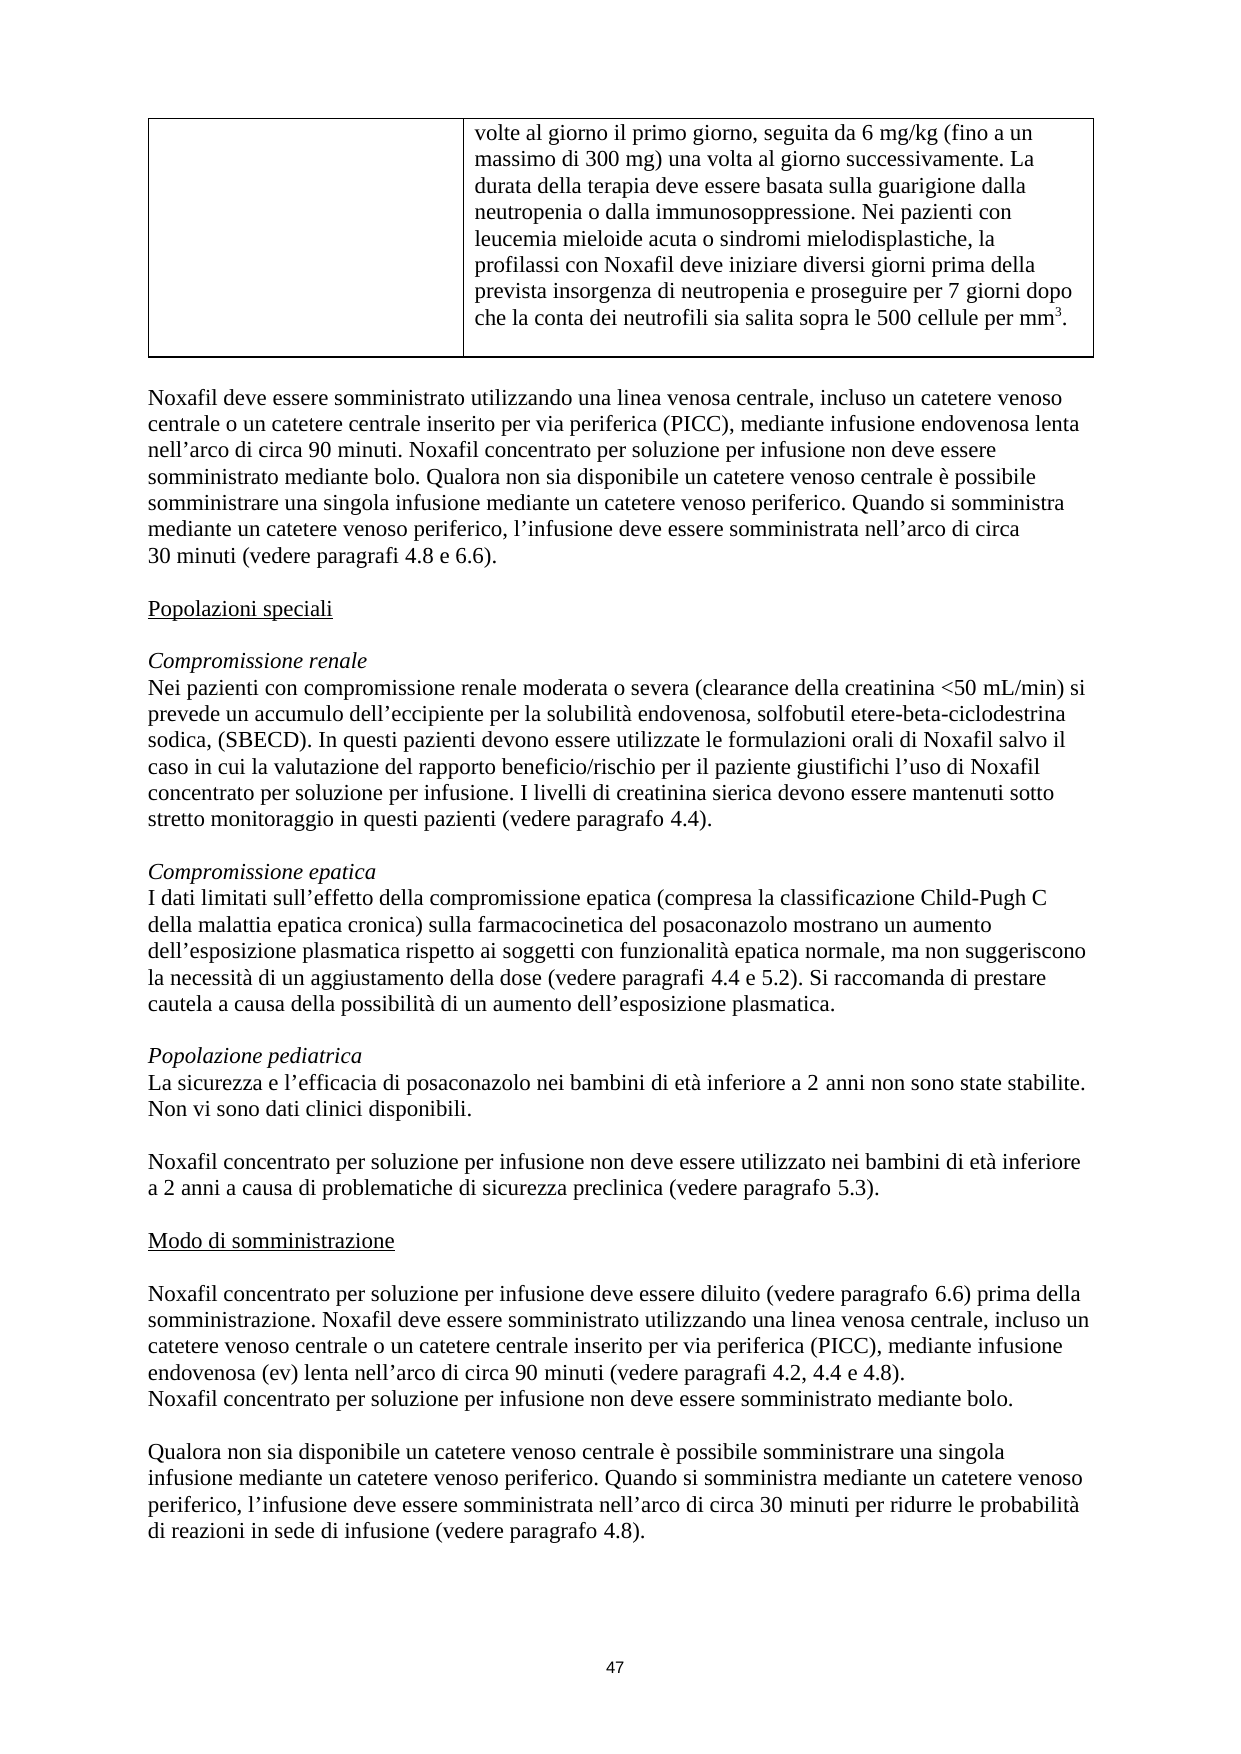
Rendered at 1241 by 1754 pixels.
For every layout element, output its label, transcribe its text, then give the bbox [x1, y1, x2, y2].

text Popolazione pediatrica [148, 1043, 1092, 1069]
text Modo di somministrazione [148, 1227, 1092, 1253]
text Noxafil concentrato per soluzione per infusione non deve essere somministrato mediante bolo. [148, 1385, 1092, 1412]
text Compromissione epatica [148, 858, 1092, 884]
text Qualora non sia disponibile un catetere venoso centrale è possibile somministrare una singola infusione mediante un catetere venoso periferico. Quando si somministra mediante un catetere venoso periferico, l’infusione deve essere somministrata nell’arco di circa 30 minuti per ridurre le probabilità di reazioni in sede di infusione (vedere paragrafo 4.8). [148, 1438, 1092, 1543]
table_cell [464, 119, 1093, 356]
text I dati limitati sull’effetto della compromissione epatica (compresa la classificazione Child-Pugh C della malattia epatica cronica) sulla farmacocinetica del posaconazolo mostrano un aumento dell’esposizione plasmatica rispetto ai soggetti con funzionalità epatica normale, ma non suggeriscono la necessità di un aggiustamento della dose (vedere paragrafi 4.4 e 5.2). Si raccomanda di prestare cautela a causa della possibilità di un aumento dell’esposizione plasmatica. [148, 884, 1092, 1016]
text La sicurezza e l’efficacia di posaconazolo nei bambini di età inferiore a 2 anni non sono state stabilite. [148, 1069, 1092, 1095]
text Noxafil deve essere somministrato utilizzando una linea venosa centrale, incluso un catetere venoso centrale o un catetere centrale inserito per via periferica (PICC), mediante infusione endovenosa lenta nell’arco di circa 90 minuti. Noxafil concentrato per soluzione per infusione non deve essere somministrato mediante bolo. Qualora non sia disponibile un catetere venoso centrale è possibile somministrare una singola infusione mediante un catetere venoso periferico. Quando si somministra mediante un catetere venoso periferico, l’infusione deve essere somministrata nell’arco di circa 30 minuti (vedere paragrafi 4.8 e 6.6). [148, 384, 1092, 568]
text Noxafil concentrato per soluzione per infusione non deve essere utilizzato nei bambini di età inferiore a 2 anni a causa di problematiche di sicurezza preclinica (vedere paragrafo 5.3). [148, 1148, 1092, 1201]
text Popolazioni speciali [148, 594, 1092, 621]
text Nei pazienti con compromissione renale moderata o severa (clearance della creatinina <50 mL/min) si prevede un accumulo dell’eccipiente per la solubilità endovenosa, solfobutil etere-beta-ciclodestrina sodica, (SBECD). In questi pazienti devono essere utilizzate le formulazioni orali di Noxafil salvo il caso in cui la valutazione del rapporto beneficio/rischio per il paziente giustifichi l’uso di Noxafil concentrato per soluzione per infusione. I livelli di creatinina sierica devono essere mantenuti sotto stretto monitoraggio in questi pazienti (vedere paragrafo 4.4). [148, 674, 1092, 832]
text Noxafil concentrato per soluzione per infusione deve essere diluito (vedere paragrafo 6.6) prima della somministrazione. Noxafil deve essere somministrato utilizzando una linea venosa centrale, incluso un catetere venoso centrale o un catetere centrale inserito per via periferica (PICC), mediante infusione endovenosa (ev) lenta nell’arco di circa 90 minuti (vedere paragrafi 4.2, 4.4 e 4.8). [148, 1280, 1092, 1385]
text Compromissione renale [148, 647, 1092, 674]
text Non vi sono dati clinici disponibili. [148, 1095, 1092, 1122]
